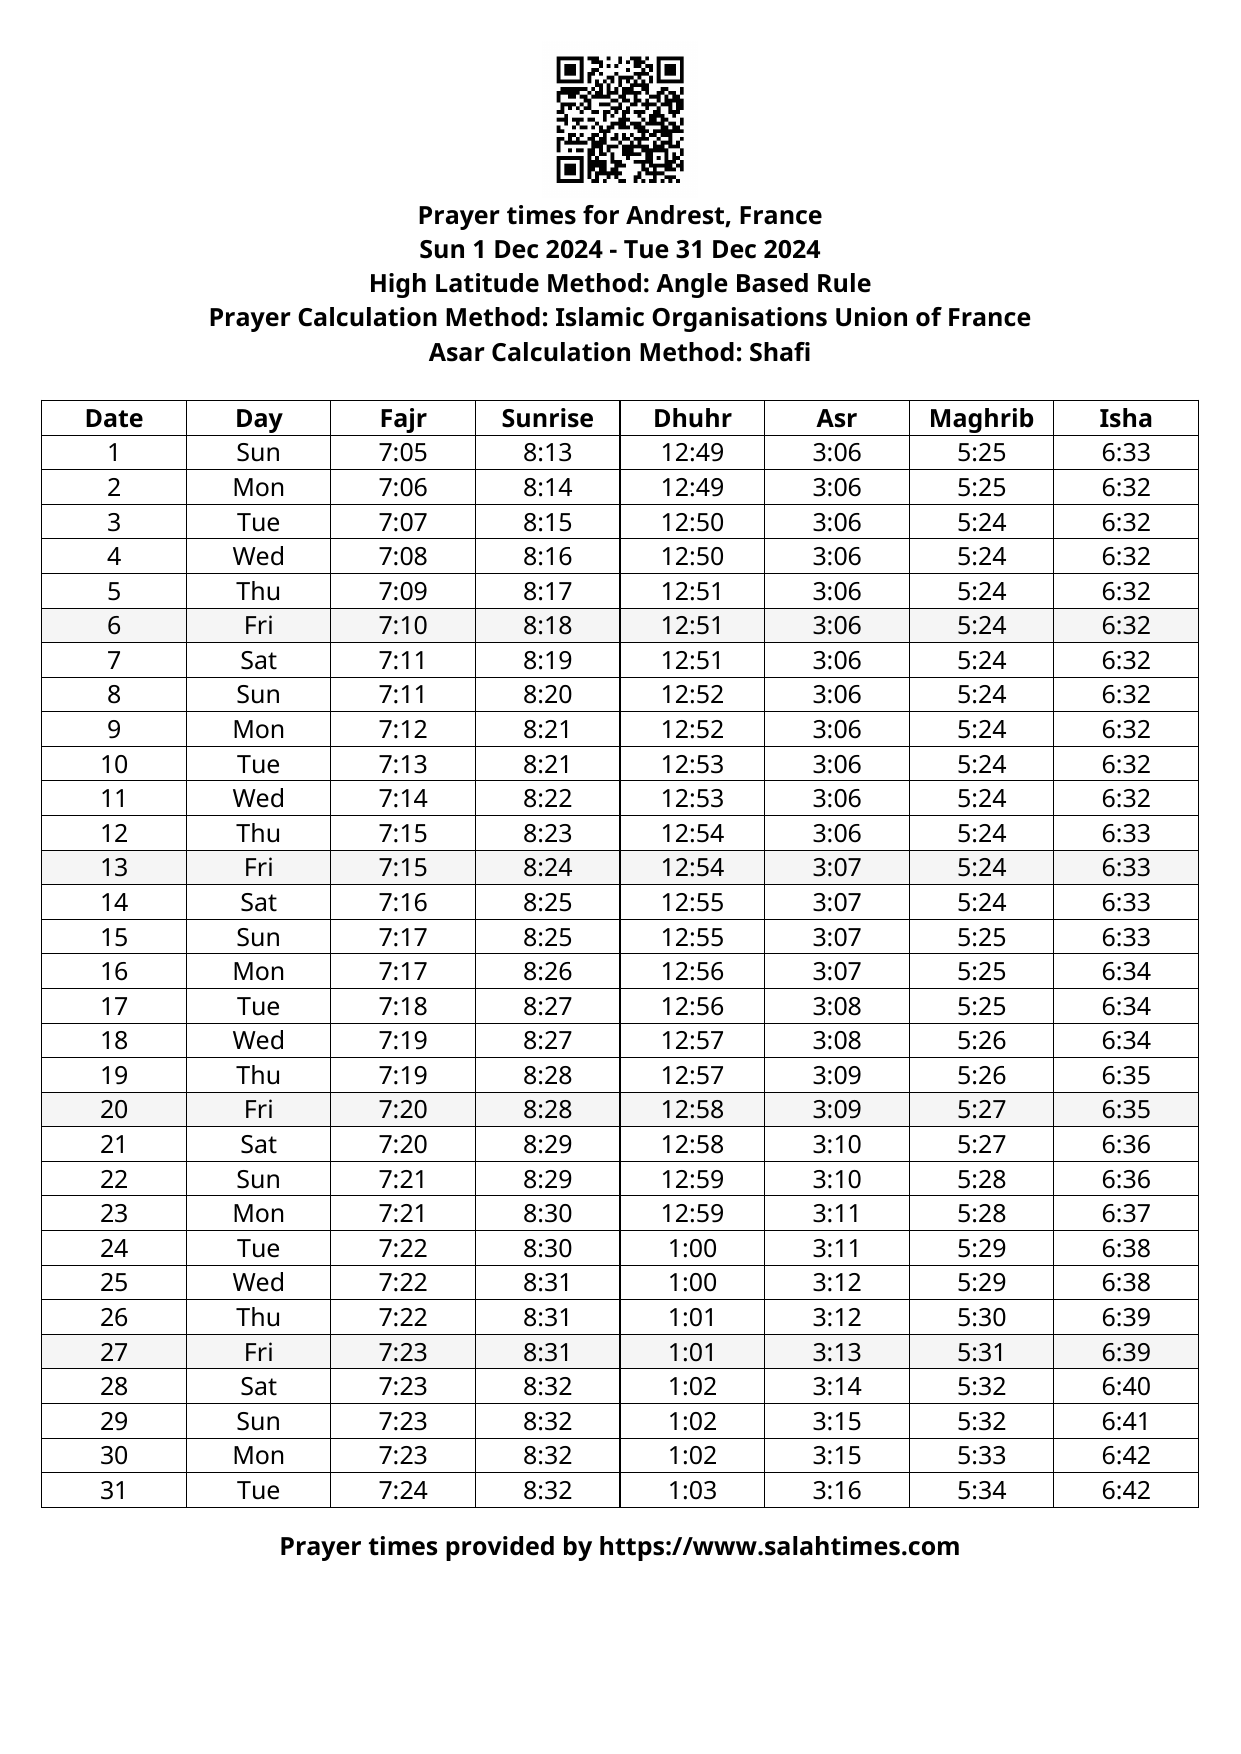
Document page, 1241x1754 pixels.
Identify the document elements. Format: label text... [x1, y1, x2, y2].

table_cell 18 [42, 1024, 186, 1057]
table_cell Thu [187, 1300, 330, 1334]
table_cell 7:11 [331, 678, 475, 711]
table_cell 7:19 [331, 1024, 475, 1057]
table_cell 6:42 [1054, 1473, 1198, 1507]
table_header Asr [765, 401, 909, 434]
table_cell 12:56 [621, 954, 764, 988]
table_cell 7:23 [331, 1439, 475, 1472]
table_cell 6:32 [1054, 712, 1198, 746]
table_cell 6:33 [1054, 920, 1198, 953]
table_cell 2 [42, 470, 186, 504]
table_cell 5:24 [910, 643, 1053, 677]
table_cell 6:35 [1054, 1093, 1198, 1126]
table_cell 6:34 [1054, 1024, 1198, 1057]
table_cell 1:03 [621, 1473, 764, 1507]
table_cell 7:17 [331, 954, 475, 988]
table_cell 7:21 [331, 1162, 475, 1195]
table_cell 5:24 [910, 816, 1053, 849]
table_cell 8:32 [476, 1473, 619, 1507]
table_cell Fri [187, 1093, 330, 1126]
table_cell 6:32 [1054, 747, 1198, 780]
table_cell 3:06 [765, 712, 909, 746]
table_cell 8:16 [476, 539, 619, 573]
table_cell 7:17 [331, 920, 475, 953]
table_cell Sat [187, 643, 330, 677]
table_cell 9 [42, 712, 186, 746]
table_cell 11 [42, 781, 186, 815]
table_cell 8:17 [476, 574, 619, 607]
table_cell 10 [42, 747, 186, 780]
table_cell 3:15 [765, 1404, 909, 1437]
table_cell 5:32 [910, 1369, 1053, 1403]
table_cell Mon [187, 1196, 330, 1230]
table_cell 8:20 [476, 678, 619, 711]
table_header Date [42, 401, 186, 434]
table_cell 7:14 [331, 781, 475, 815]
table_cell 8:24 [476, 851, 619, 884]
table_cell 7:22 [331, 1300, 475, 1334]
table_cell Mon [187, 470, 330, 504]
table_cell 6:41 [1054, 1404, 1198, 1437]
table_cell 6 [42, 609, 186, 642]
table_cell 8:30 [476, 1231, 619, 1264]
table_cell 30 [42, 1439, 186, 1472]
table_cell 6:40 [1054, 1369, 1198, 1403]
table_cell 3:06 [765, 470, 909, 504]
table_cell 3:08 [765, 989, 909, 1022]
table_cell 5:25 [910, 470, 1053, 504]
table_cell 7:07 [331, 505, 475, 538]
table_cell 12:56 [621, 989, 764, 1022]
table_cell 6:32 [1054, 539, 1198, 573]
table_cell 12:53 [621, 747, 764, 780]
table_cell Wed [187, 539, 330, 573]
table_cell Sun [187, 1404, 330, 1437]
table_cell 6:32 [1054, 574, 1198, 607]
table_cell 7:19 [331, 1058, 475, 1092]
table_cell 15 [42, 920, 186, 953]
table_cell 27 [42, 1335, 186, 1368]
table_cell 8:28 [476, 1093, 619, 1126]
table_cell 6:37 [1054, 1196, 1198, 1230]
table_cell 6:42 [1054, 1439, 1198, 1472]
table_cell 6:39 [1054, 1335, 1198, 1368]
table_cell 3:10 [765, 1162, 909, 1195]
table_header Isha [1054, 401, 1198, 434]
table_cell 8:31 [476, 1266, 619, 1299]
table_cell 12:57 [621, 1024, 764, 1057]
table_cell Sun [187, 1162, 330, 1195]
table_cell 12:51 [621, 643, 764, 677]
table_cell 3:07 [765, 920, 909, 953]
table_cell 1:00 [621, 1266, 764, 1299]
table_cell 8:21 [476, 712, 619, 746]
table_cell 1:02 [621, 1404, 764, 1437]
table_cell 7:23 [331, 1369, 475, 1403]
picture [542, 41, 699, 198]
table_cell 8:22 [476, 781, 619, 815]
table_cell 6:35 [1054, 1058, 1198, 1092]
table_cell 3:07 [765, 851, 909, 884]
table_cell 20 [42, 1093, 186, 1126]
table_cell Fri [187, 1335, 330, 1368]
text Prayer times provided by https://www.salahtimes.com [42, 1528, 1198, 1563]
table_cell 4 [42, 539, 186, 573]
table_cell 12:59 [621, 1162, 764, 1195]
table_cell 19 [42, 1058, 186, 1092]
table_cell Tue [187, 1473, 330, 1507]
table_cell 8:32 [476, 1369, 619, 1403]
table_cell 8:31 [476, 1300, 619, 1334]
table_cell Tue [187, 505, 330, 538]
table_cell Thu [187, 1058, 330, 1092]
table_cell 3:06 [765, 609, 909, 642]
table_cell 8:25 [476, 920, 619, 953]
table_cell 1 [42, 436, 186, 469]
table_cell 14 [42, 885, 186, 919]
text Sun 1 Dec 2024 - Tue 31 Dec 2024 [42, 232, 1198, 266]
table_cell 6:38 [1054, 1266, 1198, 1299]
table_cell 3:11 [765, 1231, 909, 1264]
table_cell 12:50 [621, 539, 764, 573]
table_cell 6:32 [1054, 470, 1198, 504]
table_cell 6:32 [1054, 609, 1198, 642]
table_cell 12:51 [621, 574, 764, 607]
table_cell 12:53 [621, 781, 764, 815]
table_cell 7:06 [331, 470, 475, 504]
table_cell 8:32 [476, 1439, 619, 1472]
text Asar Calculation Method: Shafi [42, 334, 1198, 368]
table_cell 3:12 [765, 1266, 909, 1299]
table_cell 8:19 [476, 643, 619, 677]
table_cell Thu [187, 574, 330, 607]
table_header Day [187, 401, 330, 434]
table_cell 3:06 [765, 781, 909, 815]
table_cell 6:34 [1054, 989, 1198, 1022]
table_cell 12:54 [621, 851, 764, 884]
table_cell 7:11 [331, 643, 475, 677]
table_cell Tue [187, 747, 330, 780]
table_cell 28 [42, 1369, 186, 1403]
table_cell 5:25 [910, 989, 1053, 1022]
table_cell 5:27 [910, 1093, 1053, 1126]
table_cell 5:24 [910, 539, 1053, 573]
table_cell 6:38 [1054, 1231, 1198, 1264]
table_cell 7:18 [331, 989, 475, 1022]
table_cell 6:33 [1054, 885, 1198, 919]
table_cell 5:25 [910, 436, 1053, 469]
table_cell 3:06 [765, 643, 909, 677]
table_cell 5:33 [910, 1439, 1053, 1472]
table_cell 1:00 [621, 1231, 764, 1264]
table_cell Mon [187, 712, 330, 746]
table_cell 7:09 [331, 574, 475, 607]
table_cell Wed [187, 1024, 330, 1057]
table_cell 5:24 [910, 747, 1053, 780]
table_cell 7:22 [331, 1231, 475, 1264]
table_cell Tue [187, 1231, 330, 1264]
table_cell 24 [42, 1231, 186, 1264]
table_cell 22 [42, 1162, 186, 1195]
table_cell Sun [187, 678, 330, 711]
table_cell 3:07 [765, 954, 909, 988]
table_cell 7:15 [331, 816, 475, 849]
table_cell 5:24 [910, 505, 1053, 538]
table_cell 3:06 [765, 539, 909, 573]
table_cell 6:34 [1054, 954, 1198, 988]
table_cell 12:58 [621, 1127, 764, 1161]
table_cell 8:32 [476, 1404, 619, 1437]
table_cell 5:26 [910, 1024, 1053, 1057]
table_cell 3:06 [765, 747, 909, 780]
table_cell Sun [187, 436, 330, 469]
table_cell 7:15 [331, 851, 475, 884]
table_cell 7:23 [331, 1335, 475, 1368]
table_cell 6:36 [1054, 1162, 1198, 1195]
table_cell 5:29 [910, 1266, 1053, 1299]
table_cell 13 [42, 851, 186, 884]
table_cell 1:01 [621, 1300, 764, 1334]
table_cell 26 [42, 1300, 186, 1334]
table_cell 5:30 [910, 1300, 1053, 1334]
table_cell 17 [42, 989, 186, 1022]
table_cell 7:12 [331, 712, 475, 746]
table_cell 7:10 [331, 609, 475, 642]
table_cell 8:23 [476, 816, 619, 849]
table_cell 12:52 [621, 712, 764, 746]
table_cell 6:39 [1054, 1300, 1198, 1334]
table_cell 5:25 [910, 954, 1053, 988]
table_cell 3:10 [765, 1127, 909, 1161]
table_cell 12:55 [621, 920, 764, 953]
table_cell 5:24 [910, 781, 1053, 815]
table_cell 3:12 [765, 1300, 909, 1334]
table_cell 8:15 [476, 505, 619, 538]
table_cell 8:29 [476, 1127, 619, 1161]
table_cell 3:06 [765, 574, 909, 607]
table_cell Sat [187, 1127, 330, 1161]
table_cell 7:05 [331, 436, 475, 469]
table_cell 3:08 [765, 1024, 909, 1057]
table_cell 23 [42, 1196, 186, 1230]
table_cell 5:24 [910, 574, 1053, 607]
table_cell 12:52 [621, 678, 764, 711]
text Prayer times for Andrest, France [42, 198, 1198, 232]
table_cell 8:30 [476, 1196, 619, 1230]
table_cell 8:14 [476, 470, 619, 504]
table_cell 12:58 [621, 1093, 764, 1126]
table_cell 3:07 [765, 885, 909, 919]
table_cell 3:06 [765, 678, 909, 711]
table_cell 1:02 [621, 1369, 764, 1403]
table_cell 8:18 [476, 609, 619, 642]
table_header Fajr [331, 401, 475, 434]
table_cell 29 [42, 1404, 186, 1437]
table_cell 8:21 [476, 747, 619, 780]
table_cell Wed [187, 781, 330, 815]
table_cell 12:50 [621, 505, 764, 538]
table_cell Mon [187, 1439, 330, 1472]
table_cell 5:24 [910, 712, 1053, 746]
table_cell 12:55 [621, 885, 764, 919]
text High Latitude Method: Angle Based Rule [42, 266, 1198, 300]
table_cell 25 [42, 1266, 186, 1299]
table_cell Sat [187, 1369, 330, 1403]
table_cell Thu [187, 816, 330, 849]
table_cell 6:32 [1054, 781, 1198, 815]
table_cell 1:01 [621, 1335, 764, 1368]
table_cell 7:08 [331, 539, 475, 573]
table_cell 7:13 [331, 747, 475, 780]
table_cell 6:33 [1054, 436, 1198, 469]
table_cell 5:28 [910, 1196, 1053, 1230]
table_cell 8:28 [476, 1058, 619, 1092]
table_cell 6:36 [1054, 1127, 1198, 1161]
table_cell 8 [42, 678, 186, 711]
table_cell 12:57 [621, 1058, 764, 1092]
table_cell 5:32 [910, 1404, 1053, 1437]
table_cell 3:11 [765, 1196, 909, 1230]
table_cell 5:24 [910, 885, 1053, 919]
table_cell 3:06 [765, 505, 909, 538]
table_cell 5:24 [910, 609, 1053, 642]
table_header Maghrib [910, 401, 1053, 434]
table_cell 7:24 [331, 1473, 475, 1507]
table_cell 7 [42, 643, 186, 677]
table_cell 12 [42, 816, 186, 849]
table_cell 5:26 [910, 1058, 1053, 1092]
table_cell 7:23 [331, 1404, 475, 1437]
table_cell 12:49 [621, 436, 764, 469]
table_cell 8:25 [476, 885, 619, 919]
table_cell 6:32 [1054, 643, 1198, 677]
table_cell 7:20 [331, 1093, 475, 1126]
text Prayer Calculation Method: Islamic Organisations Union of France [42, 300, 1198, 334]
table_cell 7:21 [331, 1196, 475, 1230]
table_cell 5:24 [910, 678, 1053, 711]
table_cell 5:24 [910, 851, 1053, 884]
table_cell 8:27 [476, 1024, 619, 1057]
table_cell Mon [187, 954, 330, 988]
table_cell 3:09 [765, 1058, 909, 1092]
table_cell 5:29 [910, 1231, 1053, 1264]
table_cell 3:14 [765, 1369, 909, 1403]
table_cell 31 [42, 1473, 186, 1507]
table_cell 6:32 [1054, 505, 1198, 538]
table_cell Fri [187, 609, 330, 642]
table_cell 16 [42, 954, 186, 988]
table_cell 5:34 [910, 1473, 1053, 1507]
table_cell 3:13 [765, 1335, 909, 1368]
table_cell 12:51 [621, 609, 764, 642]
table_cell 3:06 [765, 436, 909, 469]
table_header Sunrise [476, 401, 619, 434]
table_cell 21 [42, 1127, 186, 1161]
table_cell 12:59 [621, 1196, 764, 1230]
table_cell 1:02 [621, 1439, 764, 1472]
table_cell 5:25 [910, 920, 1053, 953]
table_cell 6:33 [1054, 851, 1198, 884]
table_cell Tue [187, 989, 330, 1022]
table_cell 8:29 [476, 1162, 619, 1195]
table_header Dhuhr [621, 401, 764, 434]
table_cell Sat [187, 885, 330, 919]
table_cell 6:33 [1054, 816, 1198, 849]
table_cell 7:16 [331, 885, 475, 919]
table_cell 3:15 [765, 1439, 909, 1472]
table_cell 5:31 [910, 1335, 1053, 1368]
table_cell 5 [42, 574, 186, 607]
table_cell 5:27 [910, 1127, 1053, 1161]
table_cell 5:28 [910, 1162, 1053, 1195]
table_cell 3:09 [765, 1093, 909, 1126]
table_cell 8:26 [476, 954, 619, 988]
table_cell Sun [187, 920, 330, 953]
table_cell 8:31 [476, 1335, 619, 1368]
table_cell 8:13 [476, 436, 619, 469]
table_cell 6:32 [1054, 678, 1198, 711]
table_cell 3 [42, 505, 186, 538]
table_cell 3:16 [765, 1473, 909, 1507]
table_cell 12:49 [621, 470, 764, 504]
table_cell 7:22 [331, 1266, 475, 1299]
table_cell 7:20 [331, 1127, 475, 1161]
table_cell Wed [187, 1266, 330, 1299]
table_cell 12:54 [621, 816, 764, 849]
table_cell 3:06 [765, 816, 909, 849]
table_cell Fri [187, 851, 330, 884]
table_cell 8:27 [476, 989, 619, 1022]
